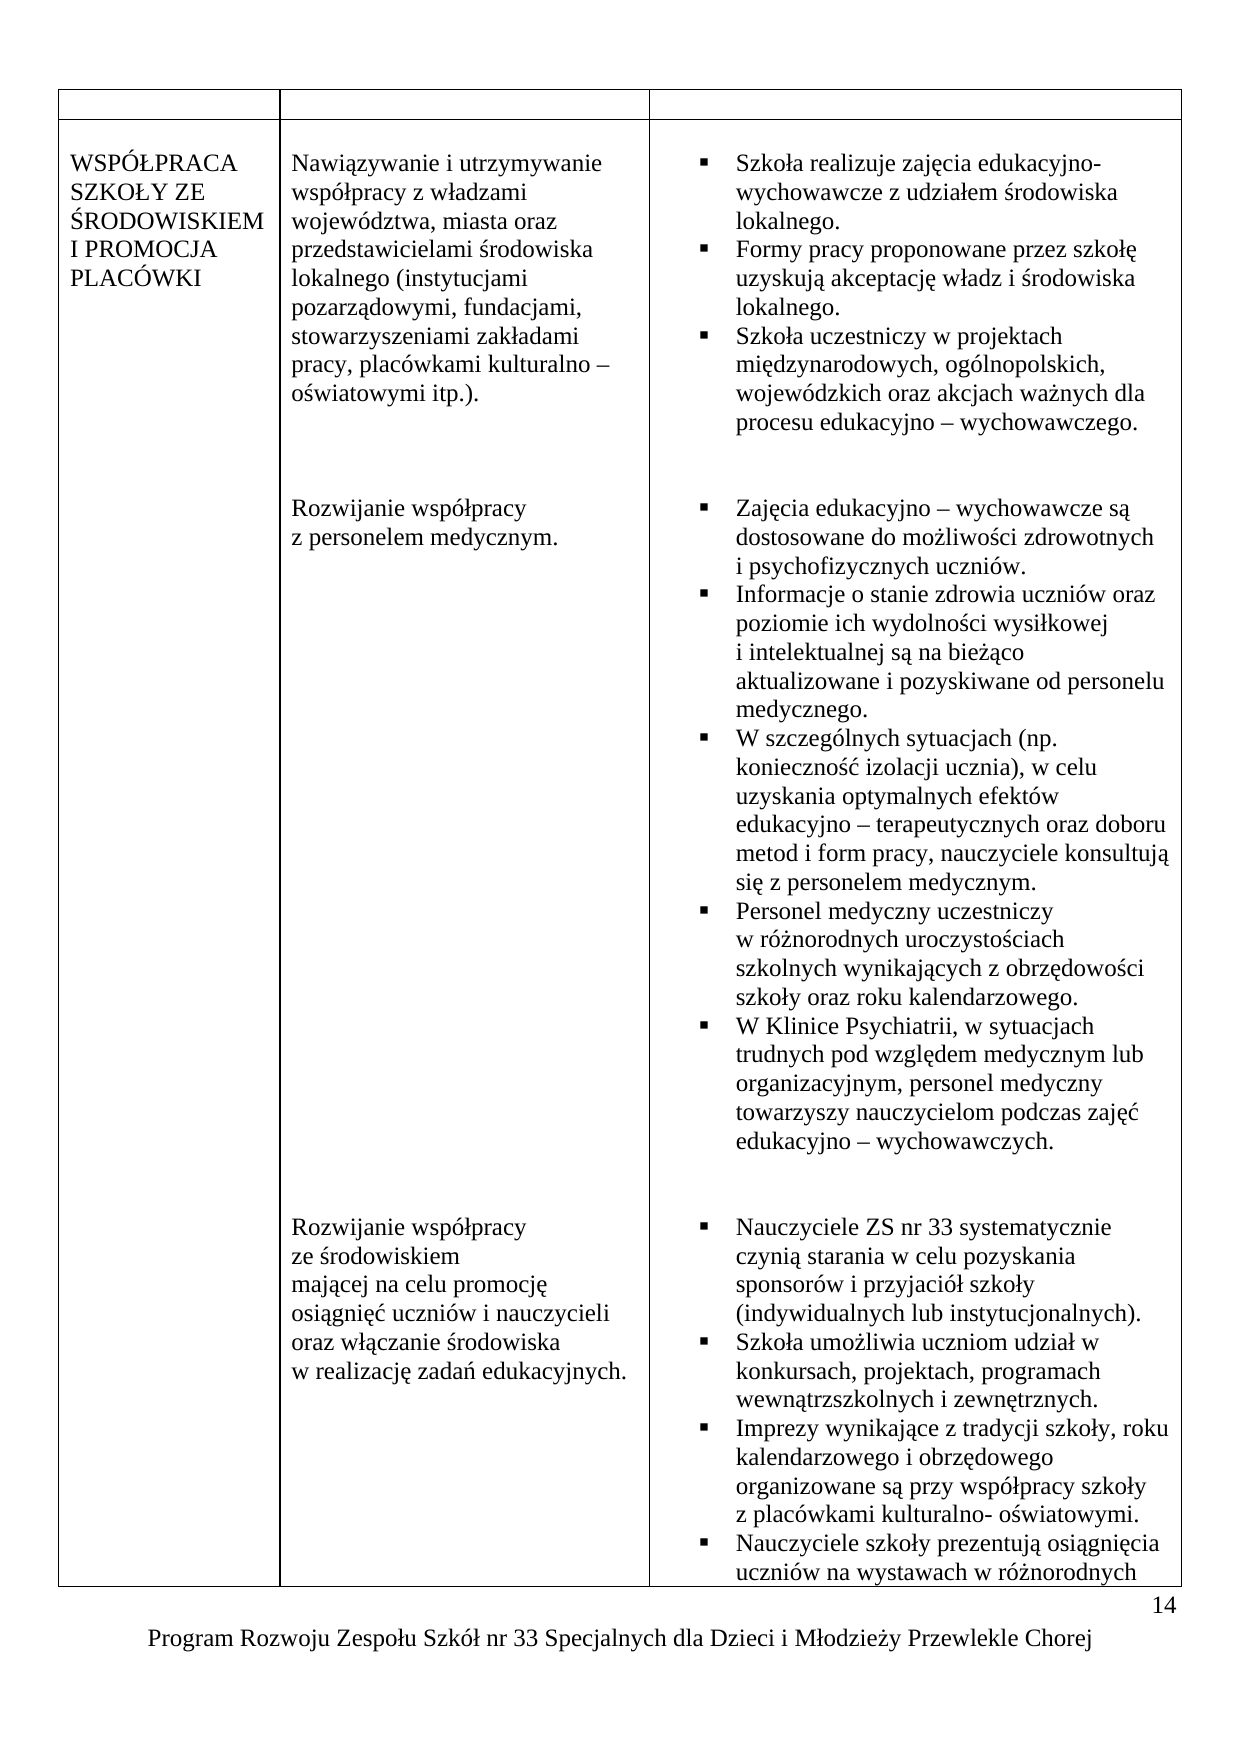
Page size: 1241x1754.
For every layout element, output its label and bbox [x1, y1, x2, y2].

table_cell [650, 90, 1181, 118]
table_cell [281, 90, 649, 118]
table_cell [59, 90, 279, 118]
table_cell [650, 120, 1181, 1586]
table_cell [59, 120, 279, 1586]
table_cell [281, 120, 649, 1586]
